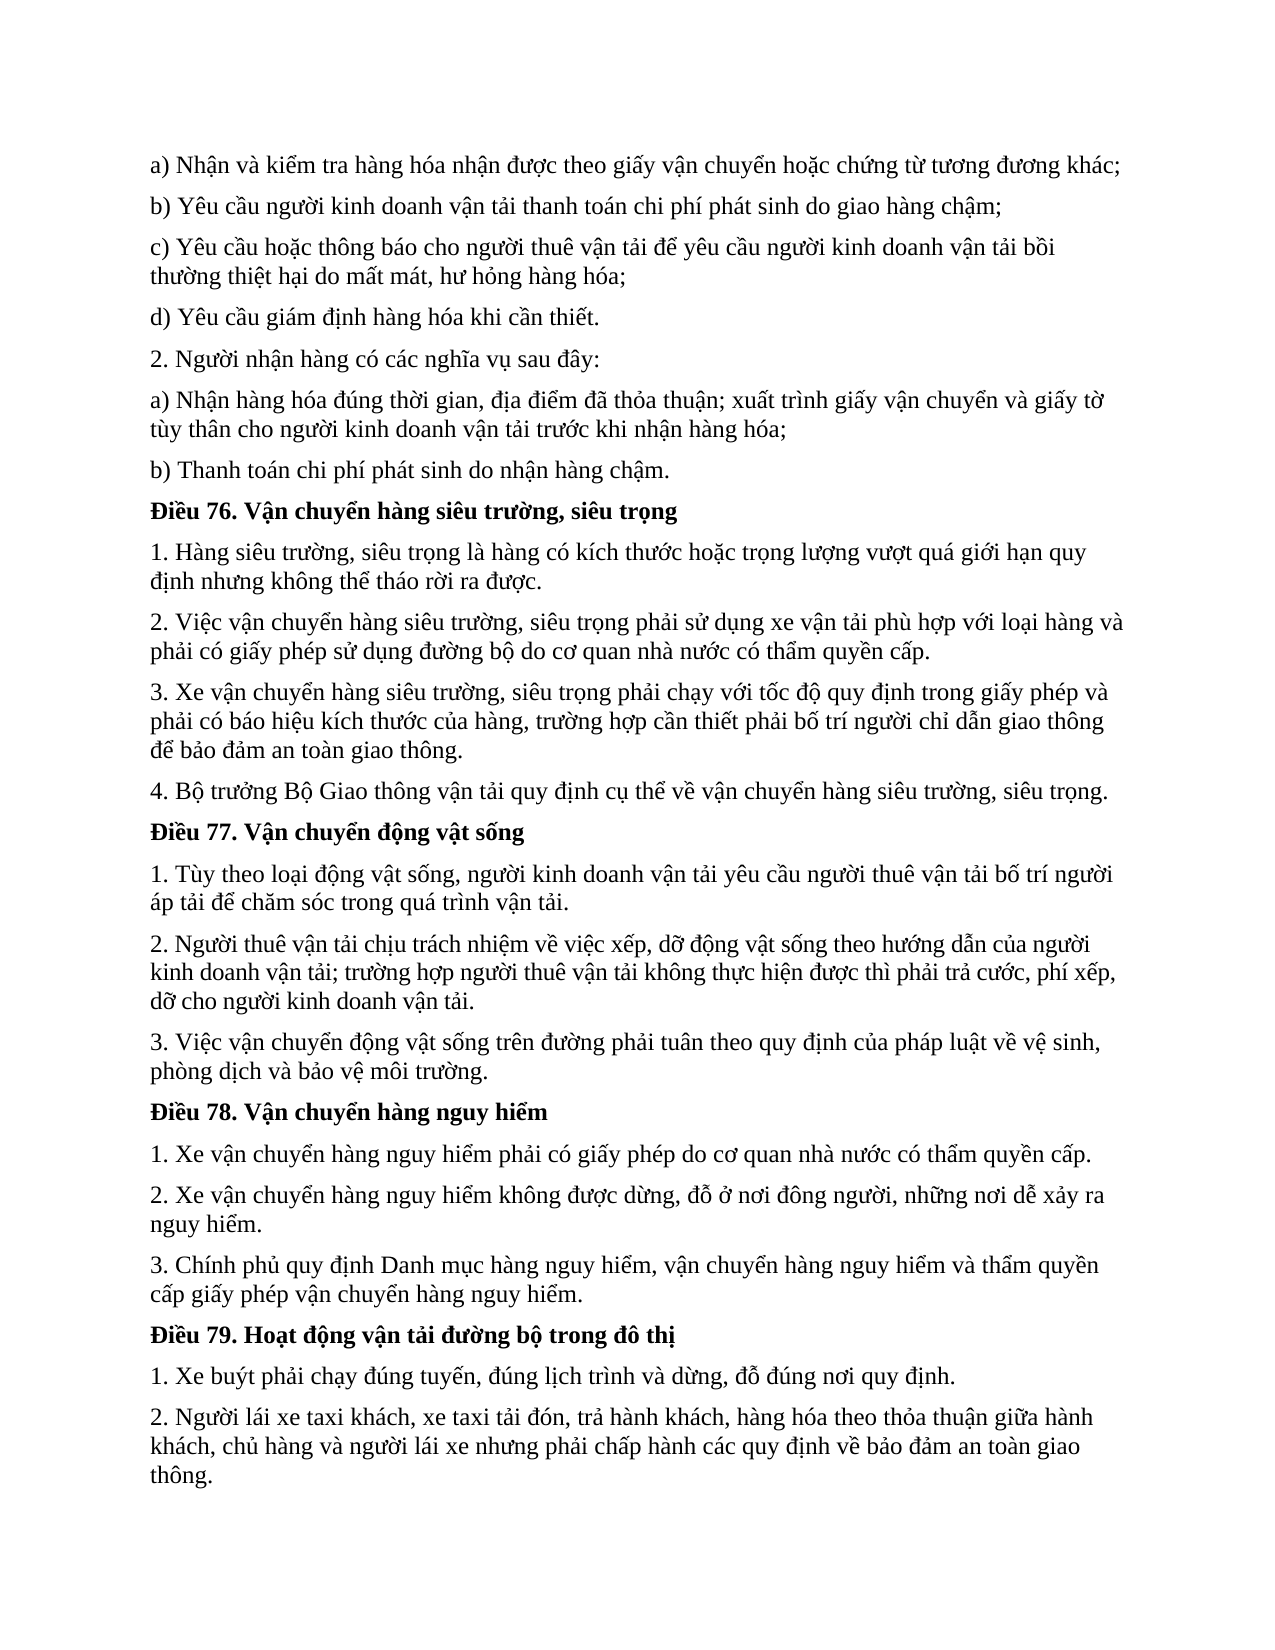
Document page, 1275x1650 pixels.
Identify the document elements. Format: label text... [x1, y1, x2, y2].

text 1. Tùy theo loại động vật sống, người kinh doanh vận tải yêu cầu người thuê vận tải bố trí người áp tải để chăm sóc trong quá trình vận tải. [150, 859, 1125, 916]
text 2. Người lái xe taxi khách, xe taxi tải đón, trả hành khách, hàng hóa theo thỏa thuận giữa hành khách, chủ hàng và người lái xe nhưng phải chấp hành các quy định về bảo đảm an toàn giao thông. [150, 1402, 1125, 1489]
text a) Nhận và kiểm tra hàng hóa nhận được theo giấy vận chuyển hoặc chứng từ tương đương khác; [150, 150, 1125, 179]
text 3. Xe vận chuyển hàng siêu trường, siêu trọng phải chạy với tốc độ quy định trong giấy phép và phải có báo hiệu kích thước của hàng, trường hợp cần thiết phải bố trí người chỉ dẫn giao thông để bảo đảm an toàn giao thông. [150, 677, 1125, 764]
text Điều 77. Vận chuyển động vật sống [150, 817, 1125, 846]
text Điều 78. Vận chuyển hàng nguy hiểm [150, 1097, 1125, 1126]
text 3. Chính phủ quy định Danh mục hàng nguy hiểm, vận chuyển hàng nguy hiểm và thẩm quyền cấp giấy phép vận chuyển hàng nguy hiểm. [150, 1250, 1125, 1307]
text 2. Người nhận hàng có các nghĩa vụ sau đây: [150, 344, 1125, 372]
text 1. Hàng siêu trường, siêu trọng là hàng có kích thước hoặc trọng lượng vượt quá giới hạn quy định nhưng không thể tháo rời ra được. [150, 537, 1125, 595]
text 4. Bộ trưởng Bộ Giao thông vận tải quy định cụ thể về vận chuyển hàng siêu trường, siêu trọng. [150, 776, 1125, 805]
text b) Yêu cầu người kinh doanh vận tải thanh toán chi phí phát sinh do giao hàng chậm; [150, 191, 1125, 220]
text 3. Việc vận chuyển động vật sống trên đường phải tuân theo quy định của pháp luật về vệ sinh, phòng dịch và bảo vệ môi trường. [150, 1027, 1125, 1085]
text a) Nhận hàng hóa đúng thời gian, địa điểm đã thỏa thuận; xuất trình giấy vận chuyển và giấy tờ tùy thân cho người kinh doanh vận tải trước khi nhận hàng hóa; [150, 385, 1125, 442]
text c) Yêu cầu hoặc thông báo cho người thuê vận tải để yêu cầu người kinh doanh vận tải bồi thường thiệt hại do mất mát, hư hỏng hàng hóa; [150, 232, 1125, 290]
text 1. Xe vận chuyển hàng nguy hiểm phải có giấy phép do cơ quan nhà nước có thẩm quyền cấp. [150, 1139, 1125, 1167]
text b) Thanh toán chi phí phát sinh do nhận hàng chậm. [150, 455, 1125, 484]
text 2. Xe vận chuyển hàng nguy hiểm không được dừng, đỗ ở nơi đông người, những nơi dễ xảy ra nguy hiểm. [150, 1180, 1125, 1237]
text 1. Xe buýt phải chạy đúng tuyến, đúng lịch trình và dừng, đỗ đúng nơi quy định. [150, 1361, 1125, 1390]
text 2. Việc vận chuyển hàng siêu trường, siêu trọng phải sử dụng xe vận tải phù hợp với loại hàng và phải có giấy phép sử dụng đường bộ do cơ quan nhà nước có thẩm quyền cấp. [150, 607, 1125, 665]
text Điều 76. Vận chuyển hàng siêu trường, siêu trọng [150, 496, 1125, 525]
text 2. Người thuê vận tải chịu trách nhiệm về việc xếp, dỡ động vật sống theo hướng dẫn của người kinh doanh vận tải; trường hợp người thuê vận tải không thực hiện được thì phải trả cước, phí xếp, dỡ cho người kinh doanh vận tải. [150, 929, 1125, 1015]
text Điều 79. Hoạt động vận tải đường bộ trong đô thị [150, 1320, 1125, 1349]
text d) Yêu cầu giám định hàng hóa khi cần thiết. [150, 302, 1125, 331]
